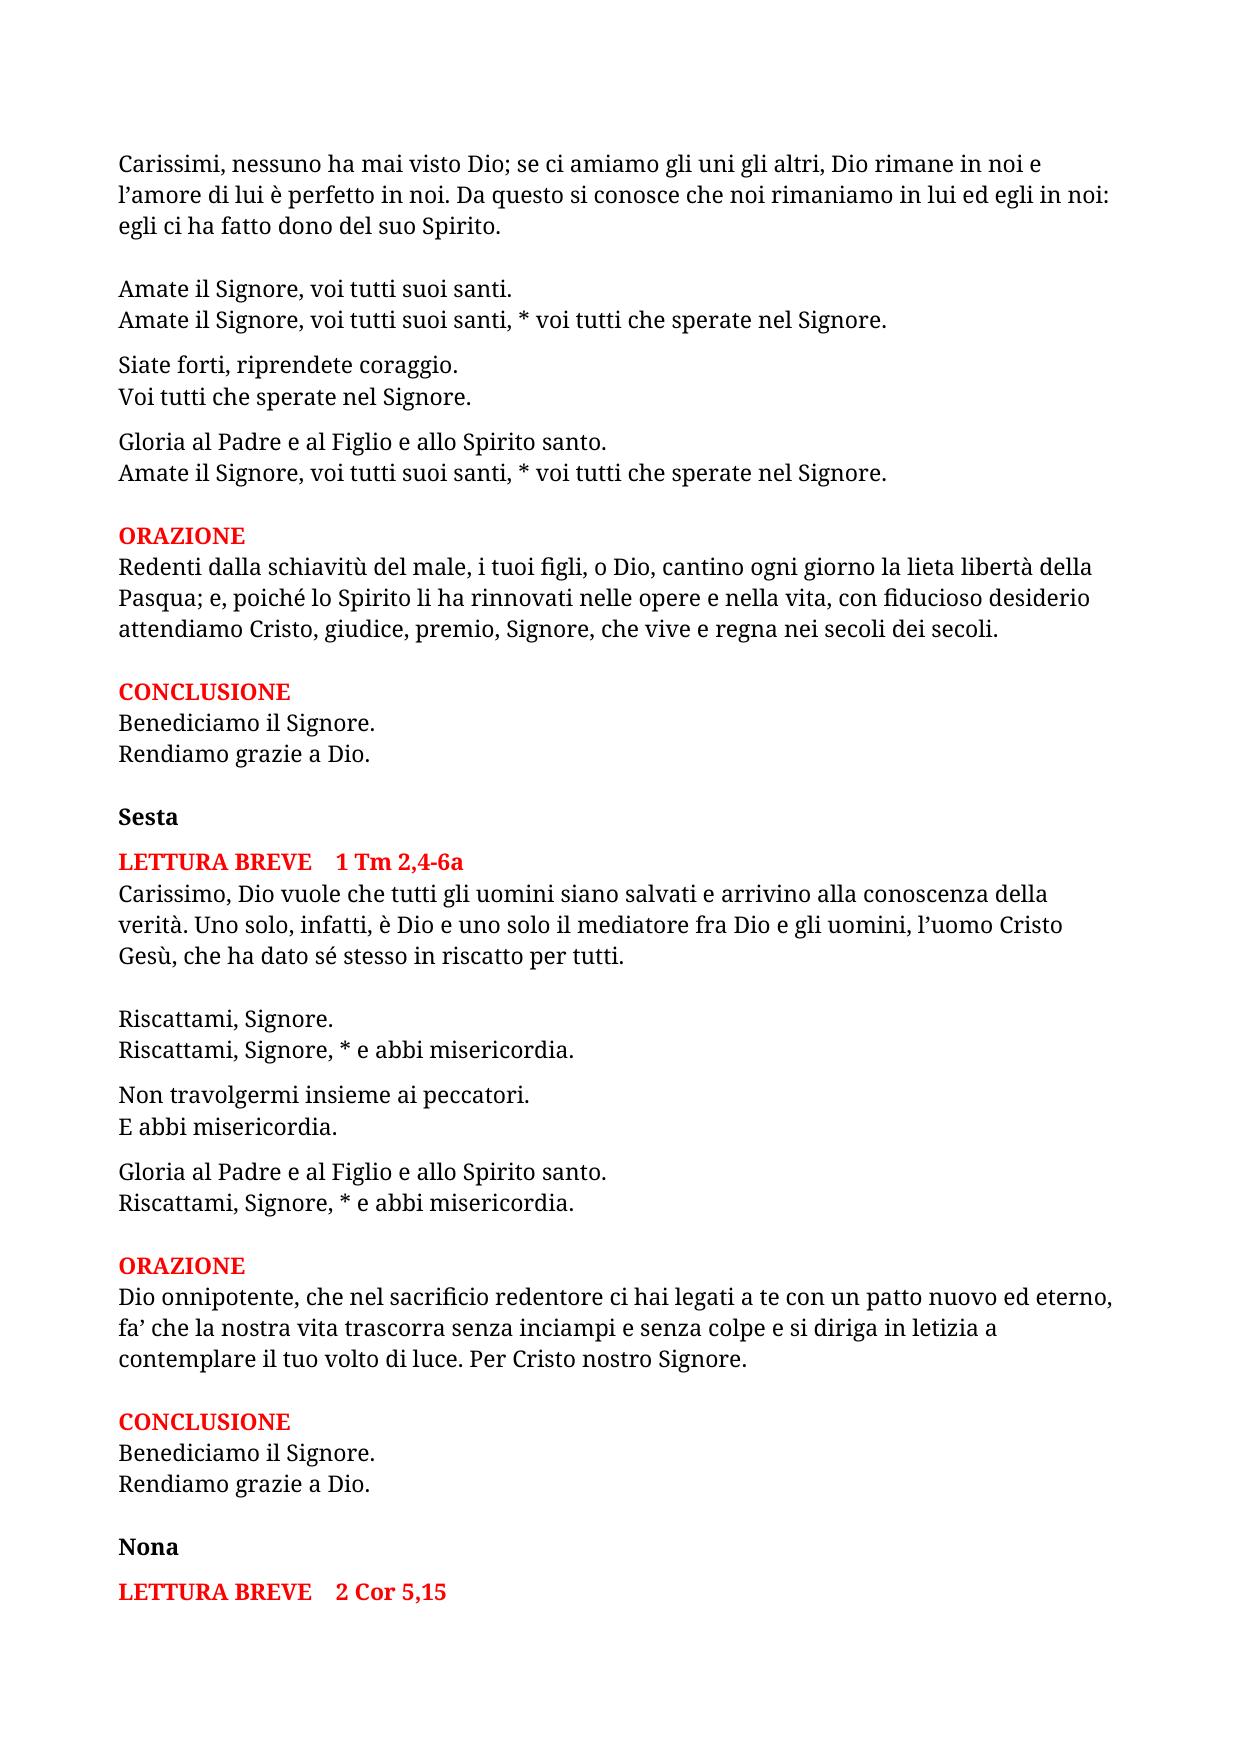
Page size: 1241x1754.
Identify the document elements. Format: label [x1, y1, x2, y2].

text [118, 148, 1122, 1608]
